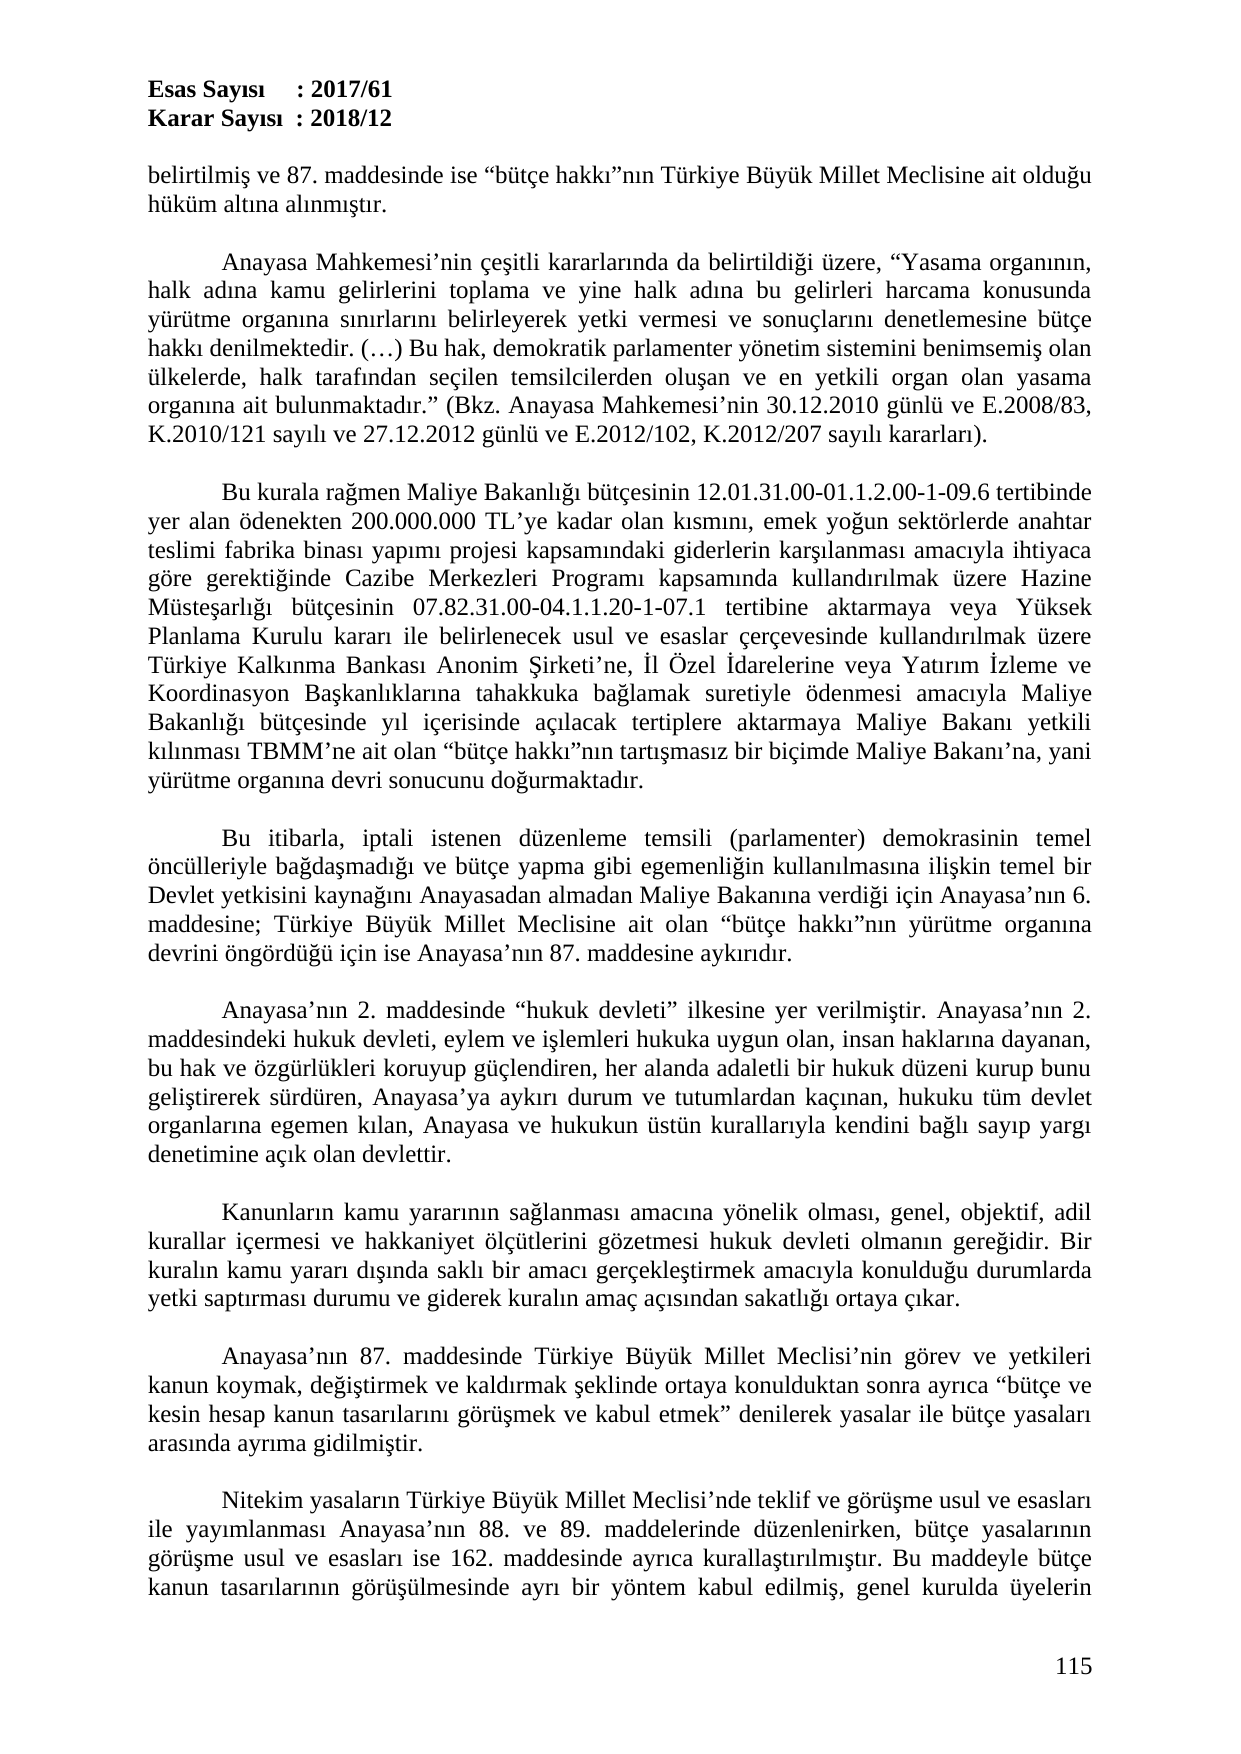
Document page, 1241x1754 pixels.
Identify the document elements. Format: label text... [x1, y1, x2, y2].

text Anayasa Mahkemesi’nin çeşitli kararlarında da belirtildiği üzere, “Yasama organının, halk adına kamu gelirlerini toplama ve yine halk adına bu gelirleri harcama konusunda yürütme organına sınırlarını belirleyerek yetki vermesi ve sonuçlarını denetlemesine bütçe hakkı denilmektedir. (…) Bu hak, demokratik parlamenter yönetim sistemini benimsemiş olan ülkelerde, halk tarafından seçilen temsilcilerden oluşan ve en yetkili organ olan yasama organına ait bulunmaktadır.” (Bkz. Anayasa Mahkemesi’nin 30.12.2010 günlü ve E.2008/83, K.2010/121 sayılı ve 27.12.2012 günlü ve E.2012/102, K.2012/207 sayılı kararları). [148, 247, 1093, 448]
text Bu kurala rağmen Maliye Bakanlığı bütçesinin 12.01.31.00-01.1.2.00-1-09.6 tertibinde yer alan ödenekten 200.000.000 TL’ye kadar olan kısmını, emek yoğun sektörlerde anahtar teslimi fabrika binası yapımı projesi kapsamındaki giderlerin karşılanması amacıyla ihtiyaca göre gerektiğinde Cazibe Merkezleri Programı kapsamında kullandırılmak üzere Hazine Müsteşarlığı bütçesinin 07.82.31.00-04.1.1.20-1-07.1 tertibine aktarmaya veya Yüksek Planlama Kurulu kararı ile belirlenecek usul ve esaslar çerçevesinde kullandırılmak üzere Türkiye Kalkınma Bankası Anonim Şirketi’ne, İl Özel İdarelerine veya Yatırım İzleme ve Koordinasyon Başkanlıklarına tahakkuka bağlamak suretiyle ödenmesi amacıyla Maliye Bakanlığı bütçesinde yıl içerisinde açılacak tertiplere aktarmaya Maliye Bakanı yetkili kılınması TBMM’ne ait olan “bütçe hakkı”nın tartışmasız bir biçimde Maliye Bakanı’na, yani yürütme organına devri sonucunu doğurmaktadır. [148, 477, 1093, 793]
text Anayasa’nın 87. maddesinde Türkiye Büyük Millet Meclisi’nin görev ve yetkileri kanun koymak, değiştirmek ve kaldırmak şeklinde ortaya konulduktan sonra ayrıca “bütçe ve kesin hesap kanun tasarılarını görüşmek ve kabul etmek” denilerek yasalar ile bütçe yasaları arasında ayrıma gidilmiştir. [148, 1341, 1093, 1456]
text Kanunların kamu yararının sağlanması amacına yönelik olması, genel, objektif, adil kurallar içermesi ve hakkaniyet ölçütlerini gözetmesi hukuk devleti olmanın gereğidir. Bir kuralın kamu yararı dışında saklı bir amacı gerçekleştirmek amacıyla konulduğu durumlarda yetki saptırması durumu ve giderek kuralın amaç açısından sakatlığı ortaya çıkar. [148, 1197, 1093, 1312]
text Bu itibarla, iptali istenen düzenleme temsili (parlamenter) demokrasinin temel öncülleriyle bağdaşmadığı ve bütçe yapma gibi egemenliğin kullanılmasına ilişkin temel bir Devlet yetkisini kaynağını Anayasadan almadan Maliye Bakanına verdiği için Anayasa’nın 6. maddesine; Türkiye Büyük Millet Meclisine ait olan “bütçe hakkı”nın yürütme organına devrini öngördüğü için ise Anayasa’nın 87. maddesine aykırıdır. [148, 823, 1093, 966]
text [148, 1486, 1093, 1601]
text Anayasa’nın 2. maddesinde “hukuk devleti” ilkesine yer verilmiştir. Anayasa’nın 2. maddesindeki hukuk devleti, eylem ve işlemleri hukuka uygun olan, insan haklarına dayanan, bu hak ve özgürlükleri koruyup güçlendiren, her alanda adaletli bir hukuk düzeni kurup bunu geliştirerek sürdüren, Anayasa’ya aykırı durum ve tutumlardan kaçınan, hukuku tüm devlet organlarına egemen kılan, Anayasa ve hukukun üstün kurallarıyla kendini bağlı sayıp yargı denetimine açık olan devlettir. [148, 996, 1093, 1168]
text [148, 160, 1093, 218]
